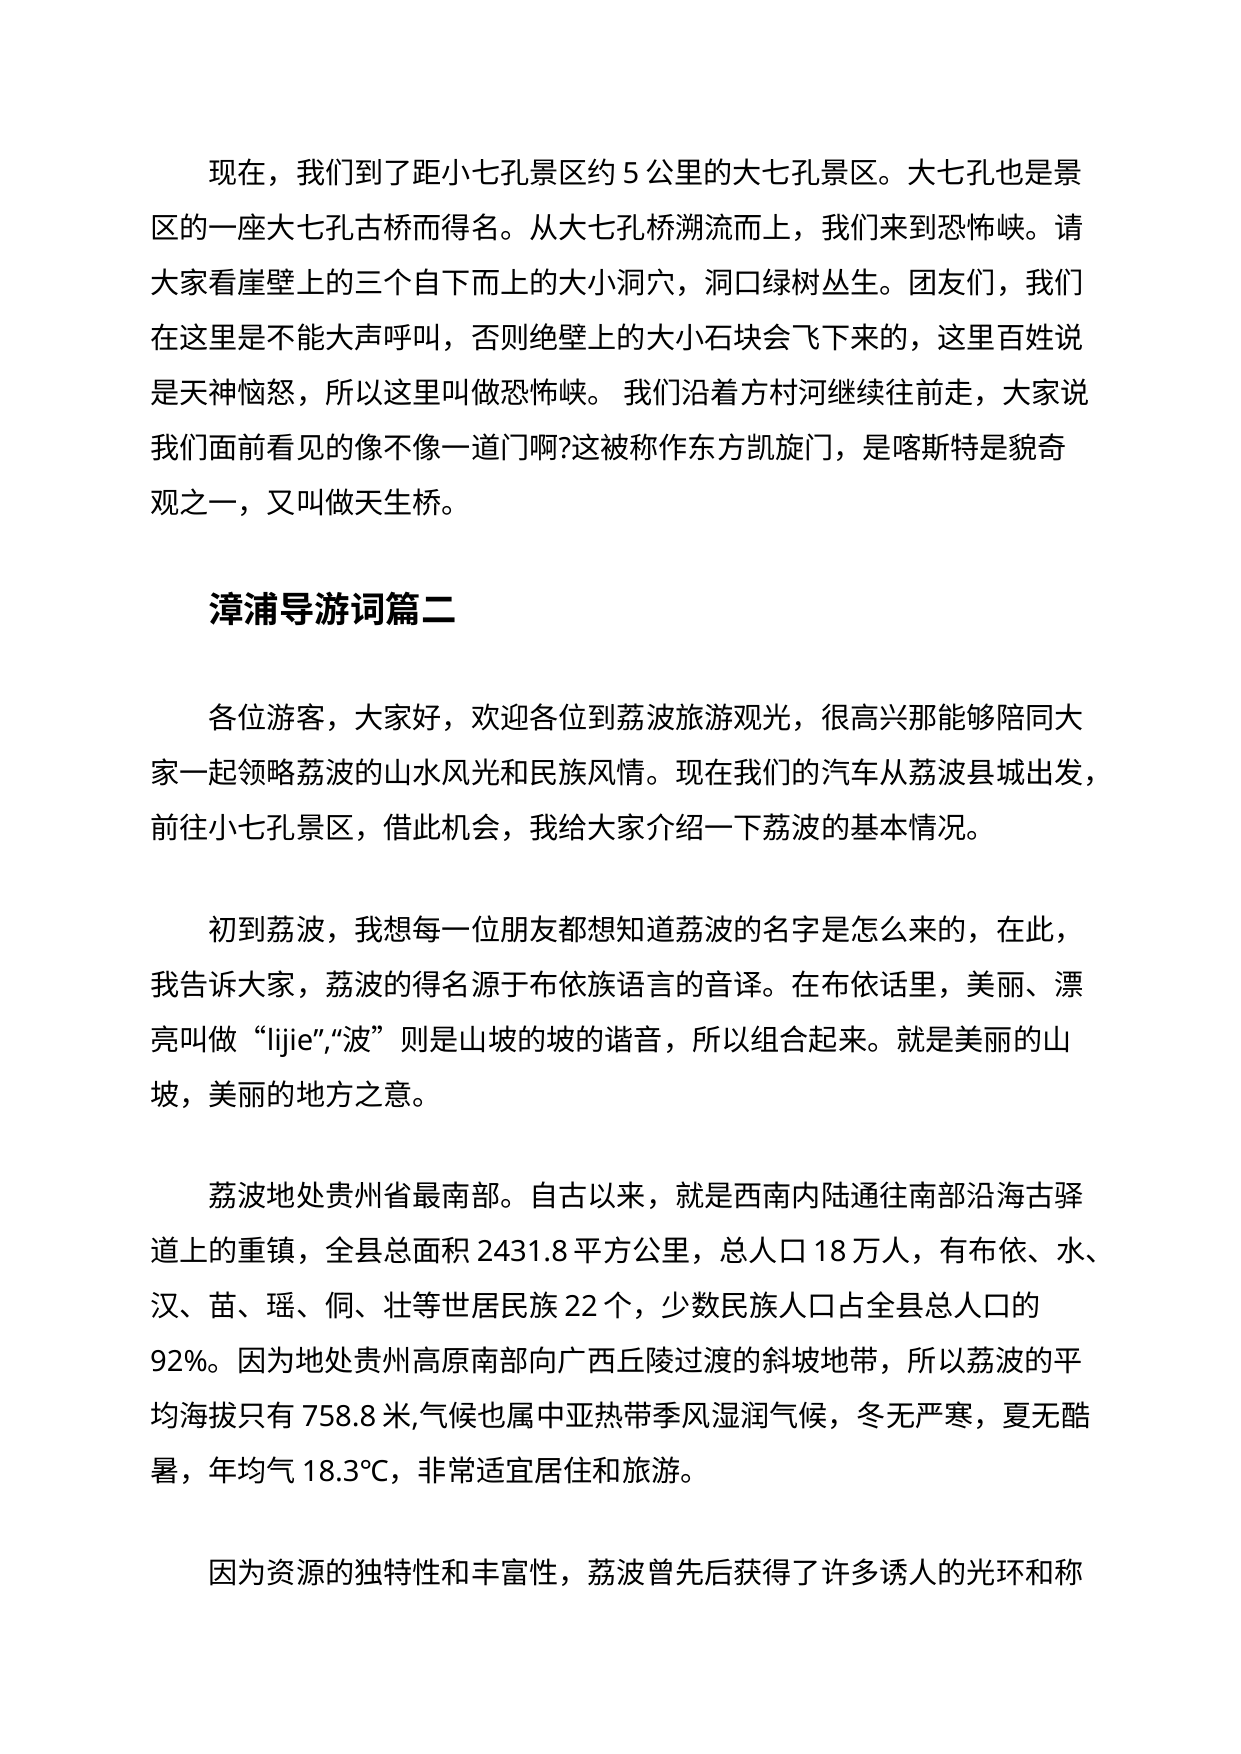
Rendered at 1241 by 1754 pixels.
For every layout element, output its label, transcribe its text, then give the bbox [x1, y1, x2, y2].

text 漳浦导游词篇二 [150, 581, 1090, 633]
text 初到荔波，我想每一位朋友都想知道荔波的名字是怎么来的，在此，我告诉大家，荔波的得名源于布依族语言的音译。在布依话里，美丽、漂亮叫做“lijie”,“波”则是山坡的坡的谐音，所以组合起来。就是美丽的山坡，美丽的地方之意。 [150, 906, 1090, 1113]
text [150, 1550, 1090, 1592]
text 各位游客，大家好，欢迎各位到荔波旅游观光，很高兴那能够陪同大家一起领略荔波的山水风光和民族风情。现在我们的汽车从荔波县城出发，前往小七孔景区，借此机会，我给大家介绍一下荔波的基本情况。 [150, 695, 1090, 847]
text 荔波地处贵州省最南部。自古以来，就是西南内陆通往南部沿海古驿道上的重镇，全县总面积2431.8平方公里，总人口18万人，有布依、水、汉、苗、瑶、侗、壮等世居民族22个，少数民族人口占全县总人口的92%。因为地处贵州高原南部向广西丘陵过渡的斜坡地带，所以荔波的平均海拔只有758.8米,气候也属中亚热带季风湿润气候，冬无严寒，夏无酷暑，年均气18.3℃，非常适宜居住和旅游。 [150, 1173, 1090, 1490]
text 现在，我们到了距小七孔景区约5公里的大七孔景区。大七孔也是景区的一座大七孔古桥而得名。从大七孔桥溯流而上，我们来到恐怖峡。请大家看崖壁上的三个自下而上的大小洞穴，洞口绿树丛生。团友们，我们在这里是不能大声呼叫，否则绝壁上的大小石块会飞下来的，这里百姓说是天神恼怒，所以这里叫做恐怖峡。 我们沿着方村河继续往前走，大家说我们面前看见的像不像一道门啊?这被称作东方凯旋门，是喀斯特是貌奇观之一，又叫做天生桥。 [150, 150, 1090, 522]
